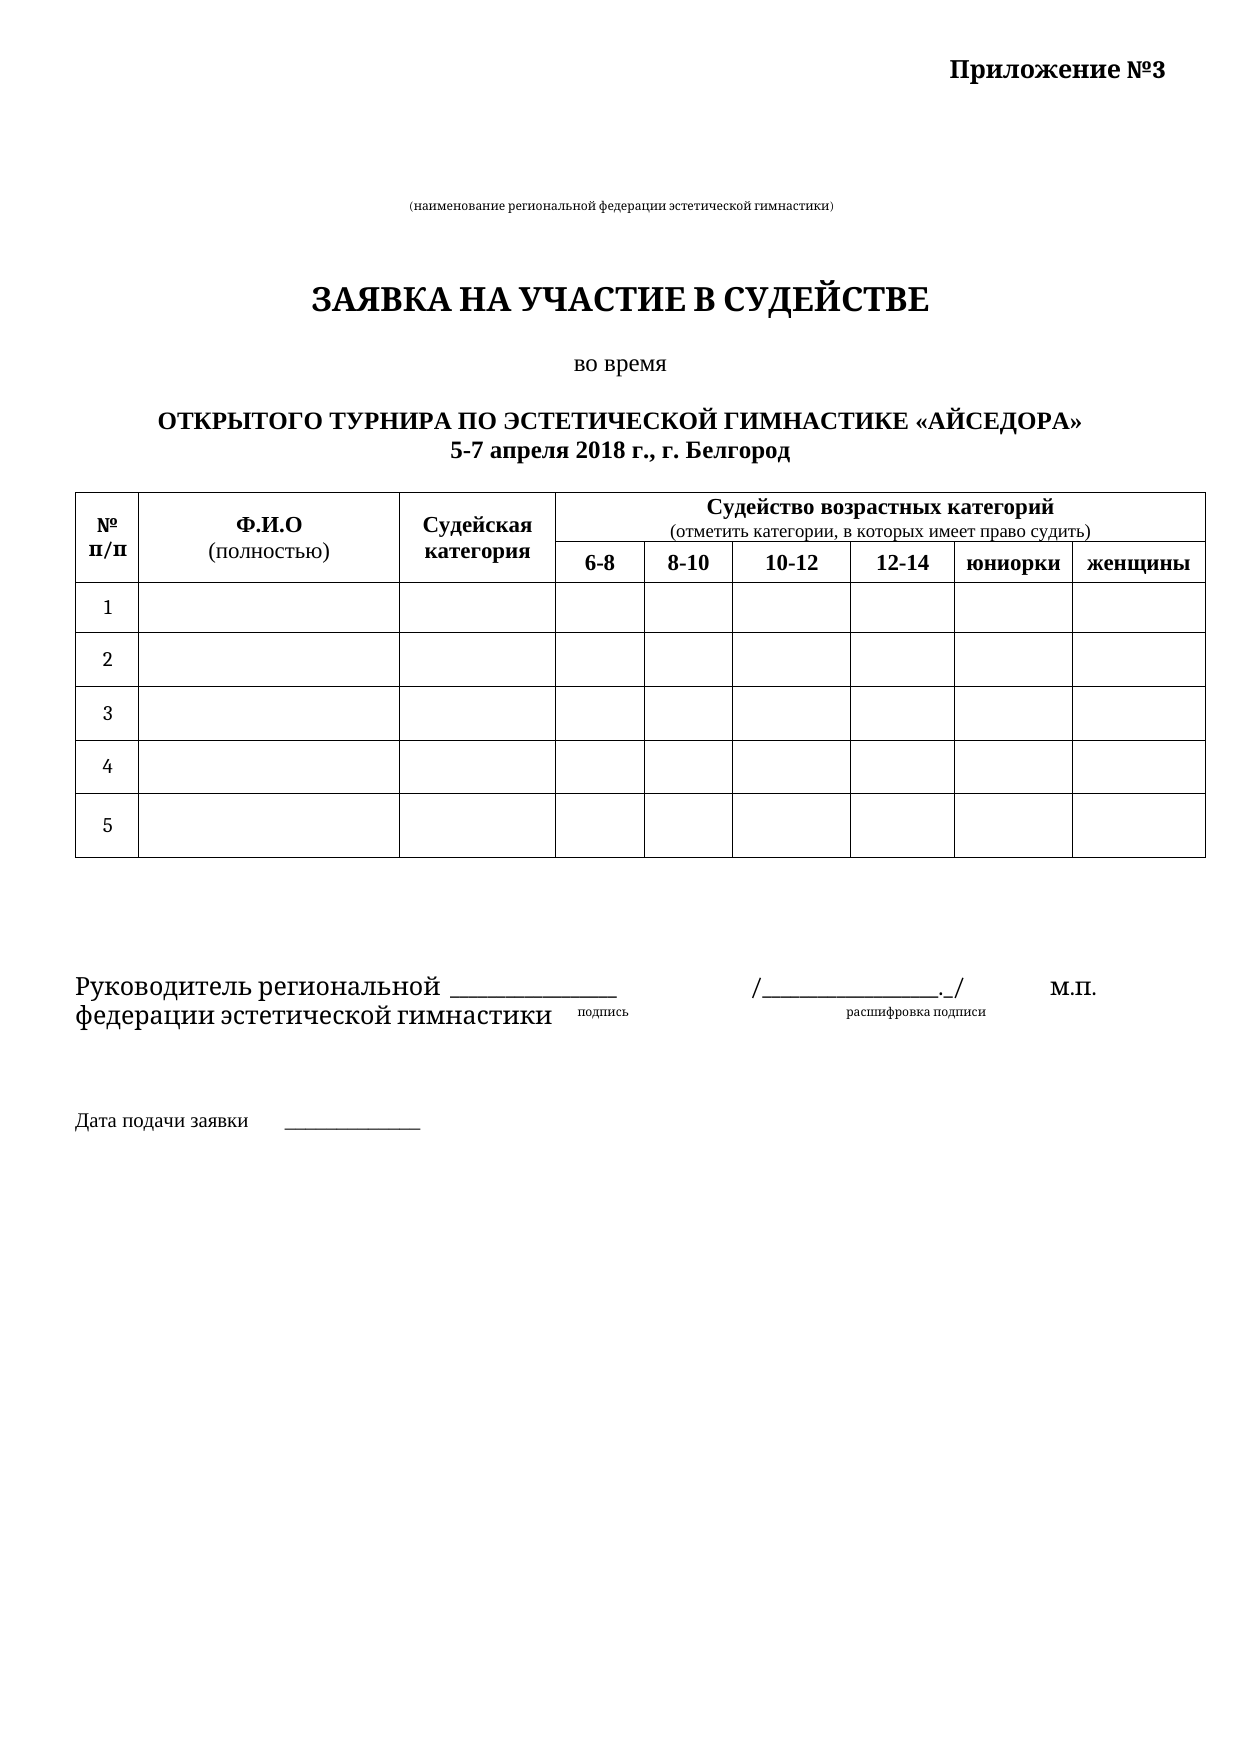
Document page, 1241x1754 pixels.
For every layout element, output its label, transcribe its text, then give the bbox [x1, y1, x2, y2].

table_cell [556, 633, 644, 686]
table_cell [645, 687, 732, 739]
table_cell [139, 633, 399, 686]
table_cell [955, 633, 1072, 686]
table_cell 5 [76, 794, 138, 857]
table_cell 4 [76, 741, 138, 793]
table_cell [955, 741, 1072, 793]
table_cell 2 [76, 633, 138, 686]
table_cell 10-12 [733, 542, 850, 582]
text во время [75, 348, 1165, 377]
text (наименование региональной федерации эстетической гимнастики) [75, 200, 1165, 224]
text федерации эстетической гимнастики подпись расшифровка подписи [75, 1002, 1165, 1031]
table_cell [955, 583, 1072, 632]
table_cell [645, 794, 732, 857]
table_cell юниорки [955, 542, 1072, 582]
table_cell [733, 633, 850, 686]
table_cell [733, 741, 850, 793]
table_cell [1073, 794, 1205, 857]
table_header Судейство возрастных категорий (отметить категории, в которых имеет право судить) [556, 493, 1205, 541]
table_cell [645, 583, 732, 632]
table_cell [139, 687, 399, 739]
text Дата подачи заявки _____________ [75, 1108, 1165, 1132]
table_cell [955, 687, 1072, 739]
table_cell [1073, 741, 1205, 793]
table_cell [400, 741, 555, 793]
table_cell [556, 794, 644, 857]
table_cell [556, 687, 644, 739]
table_cell 1 [76, 583, 138, 632]
table_cell [400, 633, 555, 686]
table_cell [139, 583, 399, 632]
table_header Судейская категория [400, 493, 555, 582]
table_cell [851, 687, 954, 739]
table_cell [1073, 687, 1205, 739]
table_cell [955, 794, 1072, 857]
text ОТКРЫТОГО ТУРНИРА ПО ЭСТЕТИЧЕСКОЙ ГИМНАСТИКЕ «АЙСЕДОРА» [75, 406, 1165, 435]
table_cell [1073, 583, 1205, 632]
table_cell [733, 794, 850, 857]
table_cell 3 [76, 687, 138, 739]
table_cell 12-14 [851, 542, 954, 582]
table_cell [139, 741, 399, 793]
table_cell [556, 741, 644, 793]
table_cell [851, 741, 954, 793]
table_cell женщины [1073, 542, 1205, 582]
table_cell [139, 794, 399, 857]
table_header № п/п [76, 493, 138, 582]
text ЗАЯВКА НА УЧАСТИЕ В СУДЕЙСТВЕ [75, 281, 1165, 320]
text 5-7 апреля 2018 г., г. Белгород [75, 435, 1165, 463]
text Руководитель региональной __________________ /___________________._/ м.п. [75, 973, 1165, 1002]
text Приложение №3 [75, 56, 1165, 85]
table_cell [851, 794, 954, 857]
table_cell [400, 794, 555, 857]
table_cell [556, 583, 644, 632]
table_cell [645, 633, 732, 686]
table_cell [400, 687, 555, 739]
table_cell 6-8 [556, 542, 644, 582]
table_cell [1073, 633, 1205, 686]
table_cell [645, 741, 732, 793]
table_cell [400, 583, 555, 632]
table_cell [851, 633, 954, 686]
table_cell [851, 583, 954, 632]
table_cell [733, 583, 850, 632]
table_header Ф.И.О (полностью) [139, 493, 399, 582]
table_cell [733, 687, 850, 739]
table_cell 8-10 [645, 542, 732, 582]
